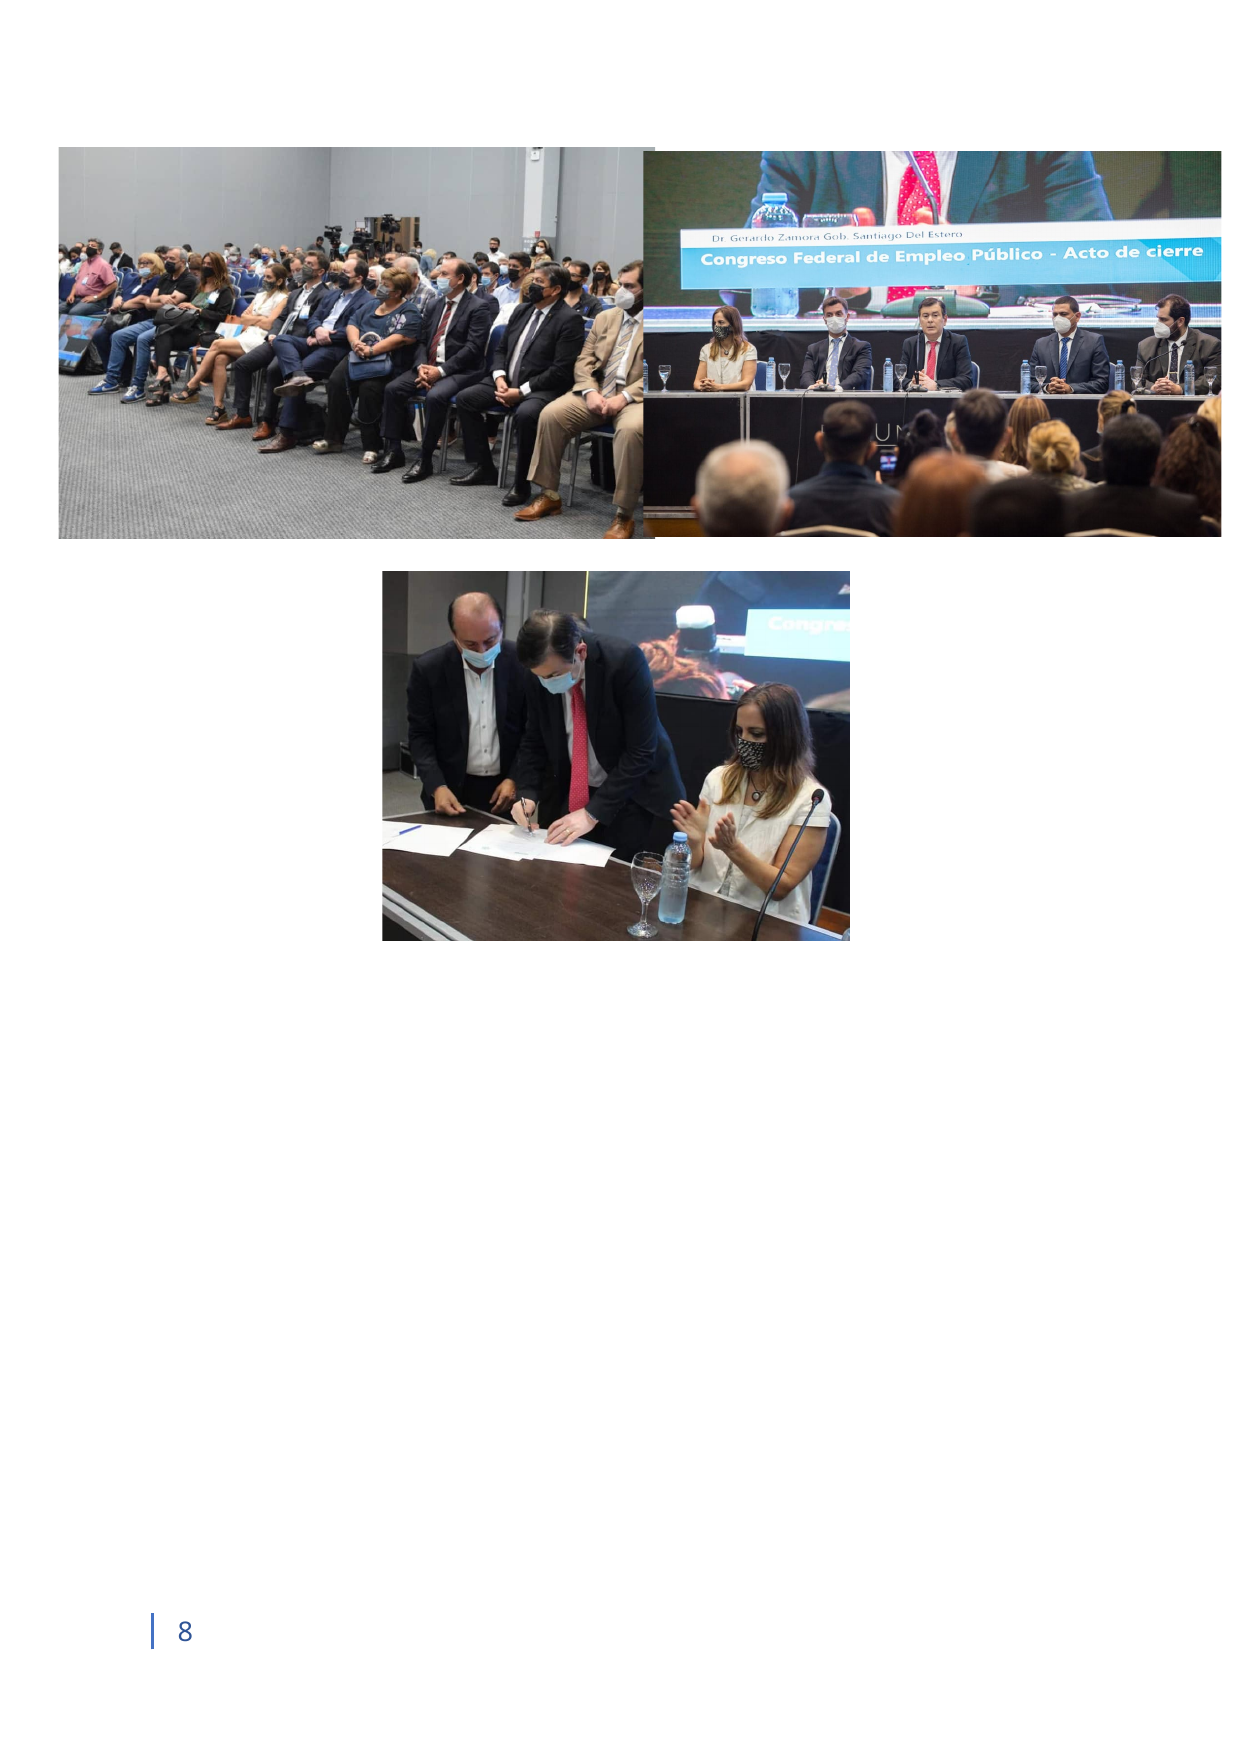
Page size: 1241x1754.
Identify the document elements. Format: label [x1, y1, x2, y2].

picture [58, 147, 1222, 539]
picture [382, 571, 850, 941]
